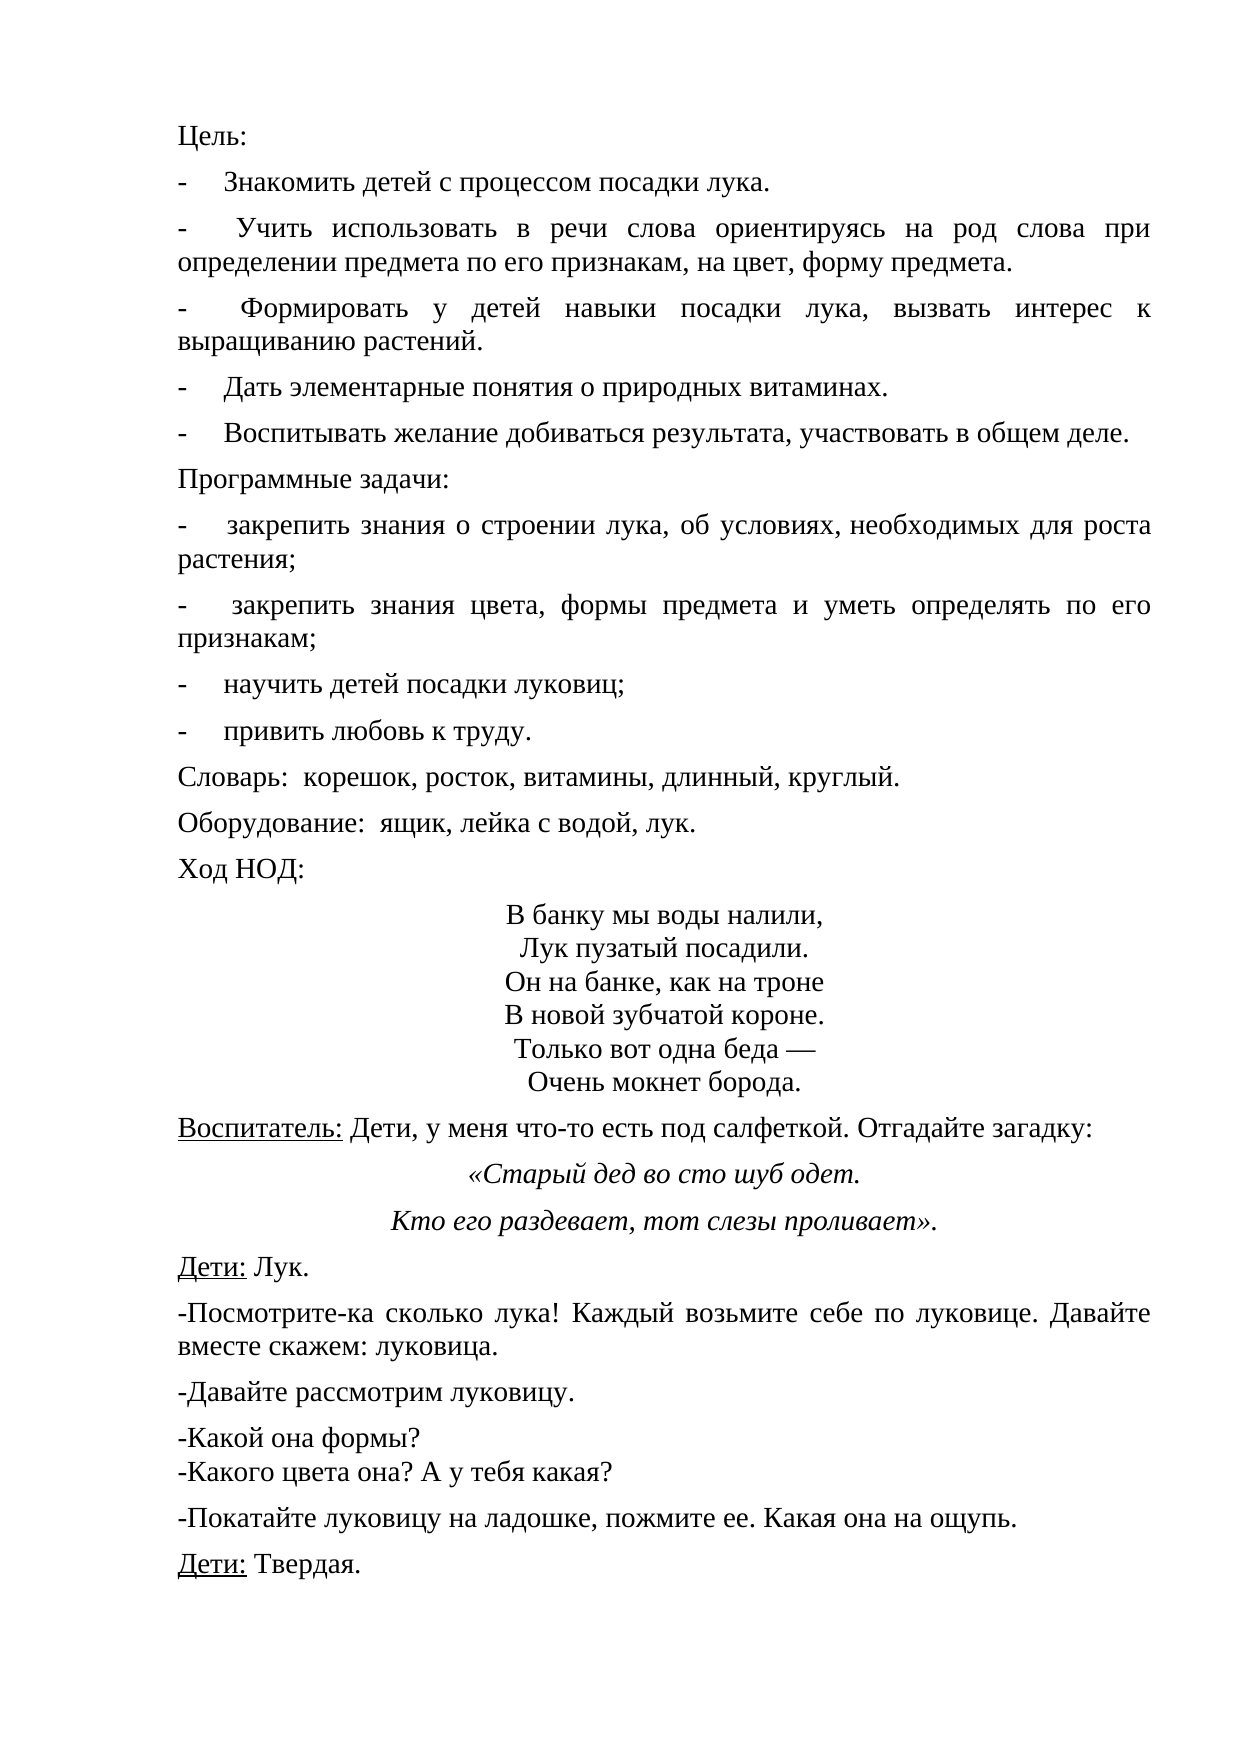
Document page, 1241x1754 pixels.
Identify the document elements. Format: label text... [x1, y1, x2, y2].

text Ход НОД: [177, 851, 1152, 884]
text Дети: Лук. [177, 1249, 1152, 1282]
text - Учить использовать в речи слова ориентируясь на род слова при определении предмета по его признакам, на цвет, форму предмета. [177, 210, 1152, 277]
text - Знакомить детей с процессом посадки лука. [177, 164, 1152, 198]
text Дети: Твердая. [177, 1546, 1152, 1579]
text - Воспитывать желание добиваться результата, участвовать в общем деле. [177, 415, 1152, 449]
text -Посмотрите-ка сколько лука! Каждый возьмите себе по луковице. Давайте вместе скажем: луковица. [177, 1295, 1152, 1362]
text - Дать элементарные понятия о природных витаминах. [177, 369, 1152, 403]
text - научить детей посадки луковиц; [177, 667, 1152, 700]
text Кто его раздевает, тот слезы проливает». [177, 1203, 1152, 1236]
text «Старый дед во сто шуб одет. [177, 1157, 1152, 1190]
text Оборудование: ящик, лейка с водой, лук. [177, 805, 1152, 838]
text - Формировать у детей навыки посадки лука, вызвать интерес к выращиванию растений. [177, 290, 1152, 357]
text Воспитатель: Дети, у меня что-то есть под салфеткой. Отгадайте загадку: [177, 1111, 1152, 1144]
text -Давайте рассмотрим луковицу. [177, 1374, 1152, 1408]
text -Какой она формы? -Какого цвета она? А у тебя какая? [177, 1420, 1152, 1487]
text В банку мы воды налили, Лук пузатый посадили. Он на банке, как на троне В новой зубчатой короне. Только вот одна беда — Очень мокнет борода. [177, 897, 1152, 1098]
text Программные задачи: [177, 461, 1152, 495]
text - привить любовь к труду. [177, 713, 1152, 746]
text - закрепить знания о строении лука, об условиях, необходимых для роста растения; [177, 507, 1152, 574]
text Цель: [177, 118, 1152, 152]
text - закрепить знания цвета, формы предмета и уметь определять по его признакам; [177, 587, 1152, 654]
text -Покатайте луковицу на ладошке, пожмите ее. Какая она на ощупь. [177, 1500, 1152, 1533]
text Словарь: корешок, росток, витамины, длинный, круглый. [177, 759, 1152, 792]
